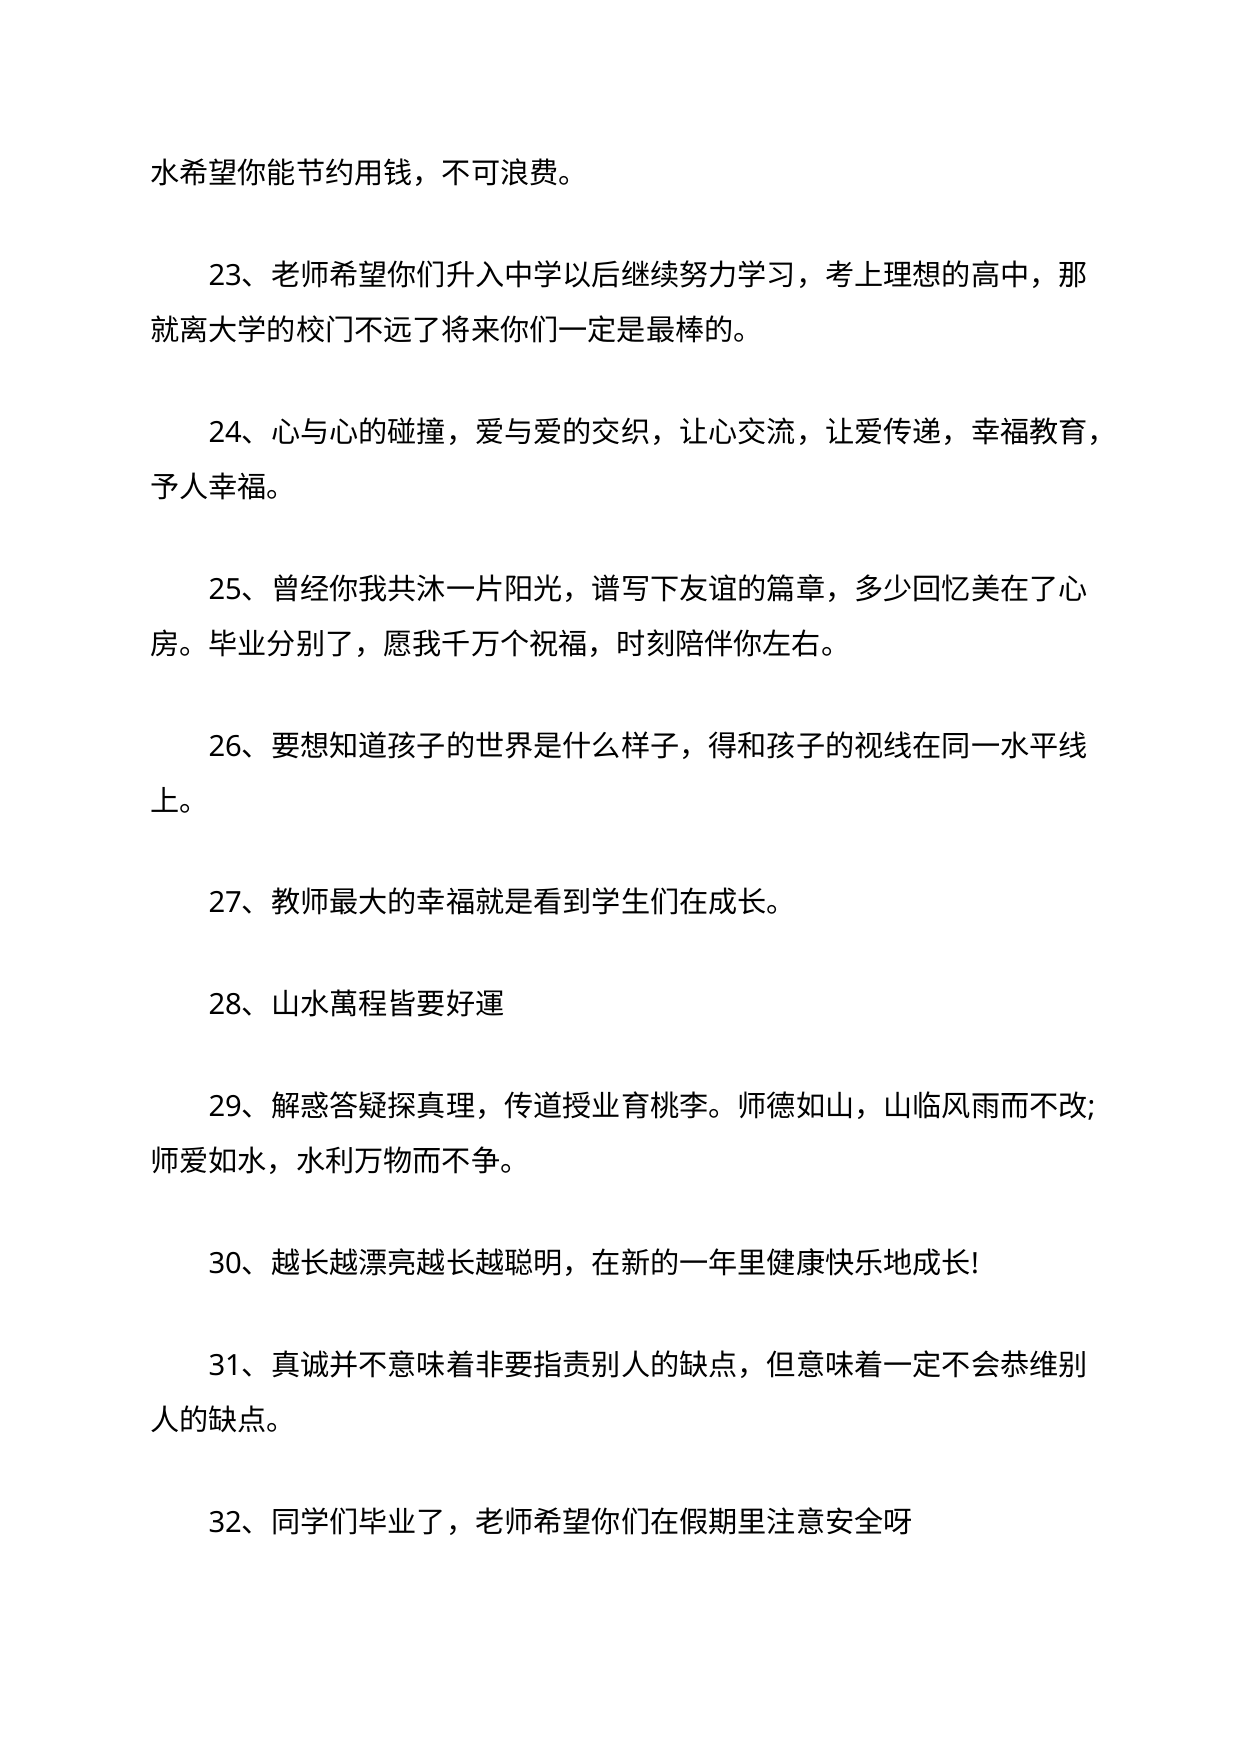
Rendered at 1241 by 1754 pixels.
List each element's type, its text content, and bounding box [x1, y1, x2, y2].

text 29、解惑答疑探真理，传道授业育桃李。师德如山，山临风雨而不改;师爱如水，水利万物而不争。 [150, 1083, 1090, 1180]
text 23、老师希望你们升入中学以后继续努力学习，考上理想的高中，那就离大学的校门不远了将来你们一定是最棒的。 [150, 252, 1090, 349]
text 32、同学们毕业了，老师希望你们在假期里注意安全呀 [150, 1498, 1090, 1541]
text 28、山水萬程皆要好運 [150, 981, 1090, 1023]
text 26、要想知道孩子的世界是什么样子，得和孩子的视线在同一水平线上。 [150, 722, 1090, 819]
text 30、越长越漂亮越长越聪明，在新的一年里健康快乐地成长! [150, 1239, 1090, 1282]
text 27、教师最大的幸福就是看到学生们在成长。 [150, 879, 1090, 921]
text 31、真诚并不意味着非要指责别人的缺点，但意味着一定不会恭维别人的缺点。 [150, 1342, 1090, 1439]
text 24、心与心的碰撞，爱与爱的交织，让心交流，让爱传递，幸福教育，予人幸福。 [150, 408, 1090, 506]
text 25、曾经你我共沐一片阳光，谱写下友谊的篇章，多少回忆美在了心房。毕业分别了，愿我千万个祝福，时刻陪伴你左右。 [150, 565, 1090, 663]
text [150, 150, 1090, 192]
